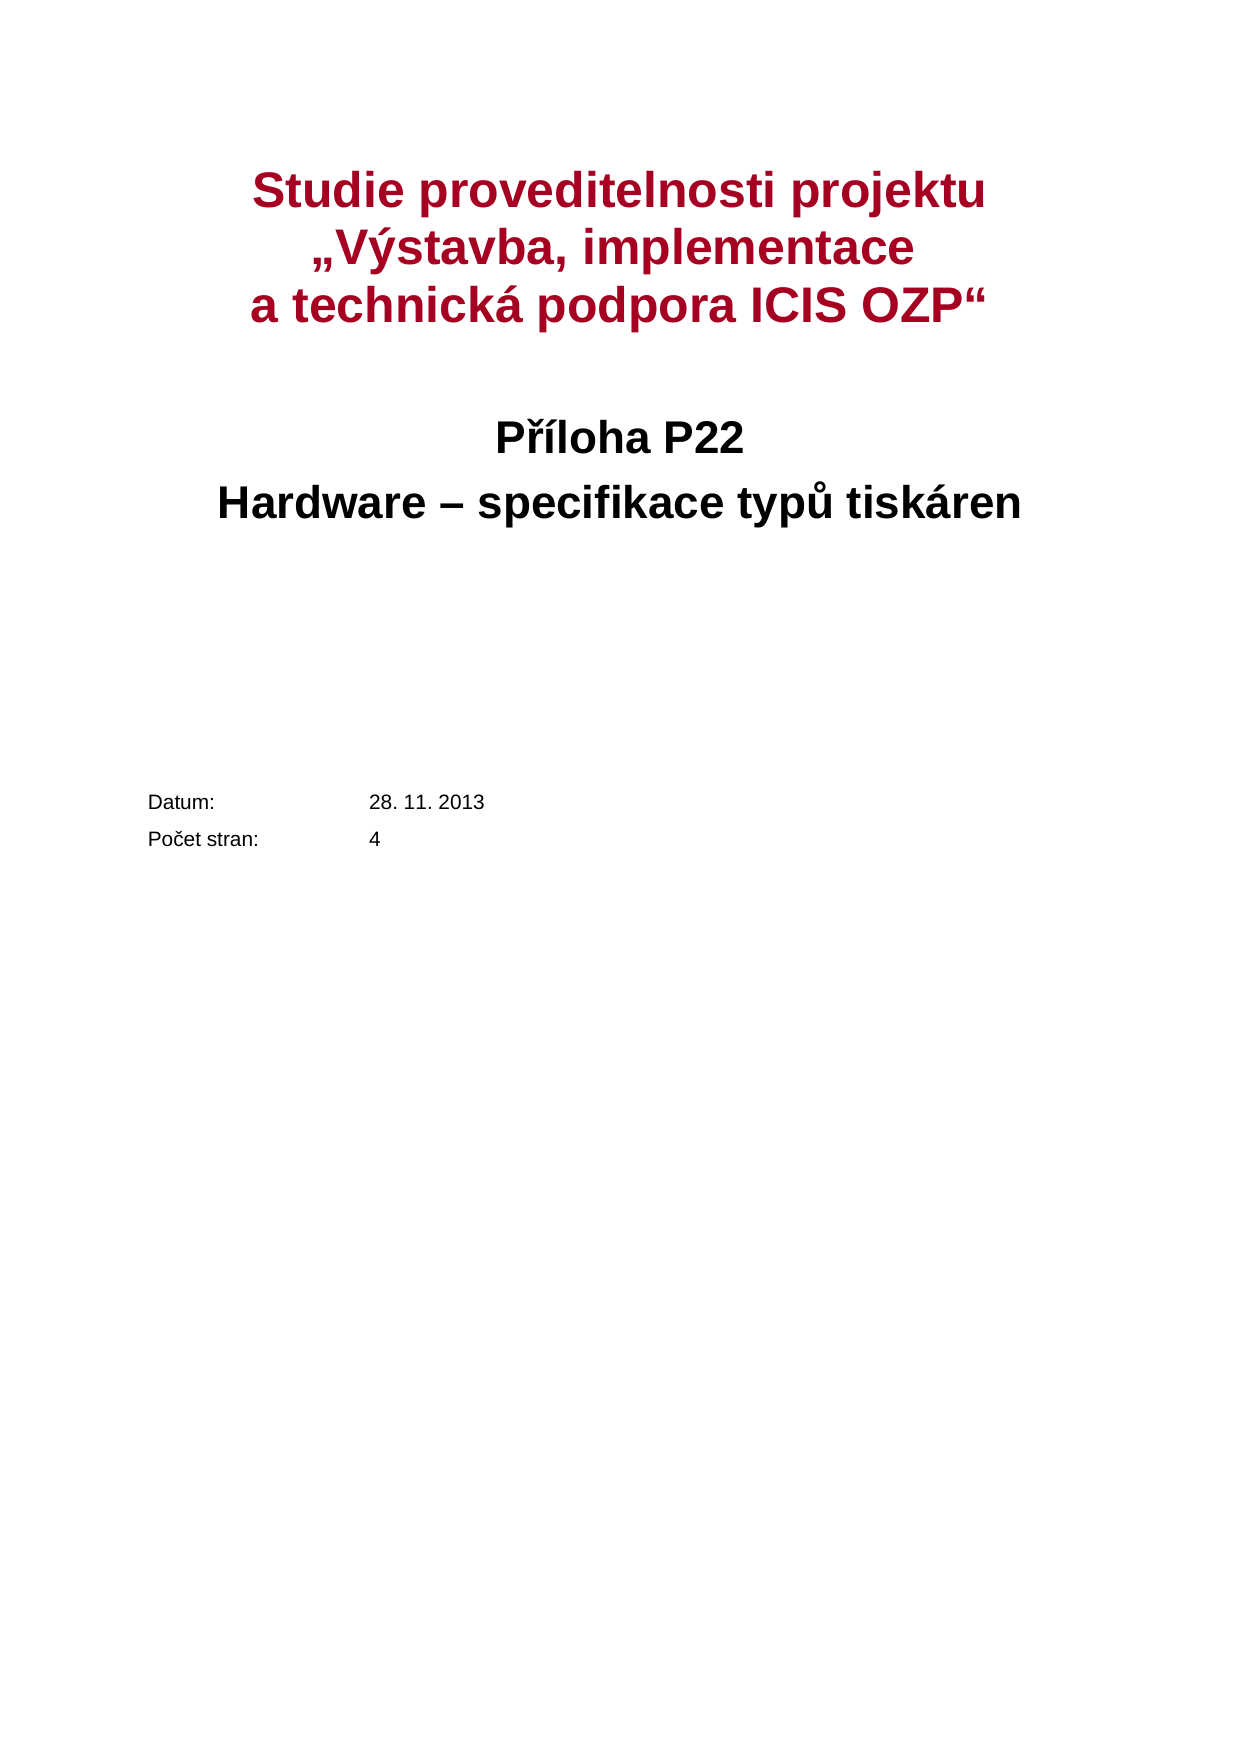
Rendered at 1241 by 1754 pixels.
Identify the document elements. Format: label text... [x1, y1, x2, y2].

text Studie proveditelnosti projektu „Výstavba, implementace a technická podpora ICIS OZP“ [148, 160, 1093, 333]
text Počet stran: [148, 827, 1093, 851]
text Hardware – specifikace typů tiskáren [148, 476, 1093, 528]
text Datum: 28. 11. 2013 [148, 790, 1093, 814]
text Příloha P22 [148, 410, 1093, 463]
